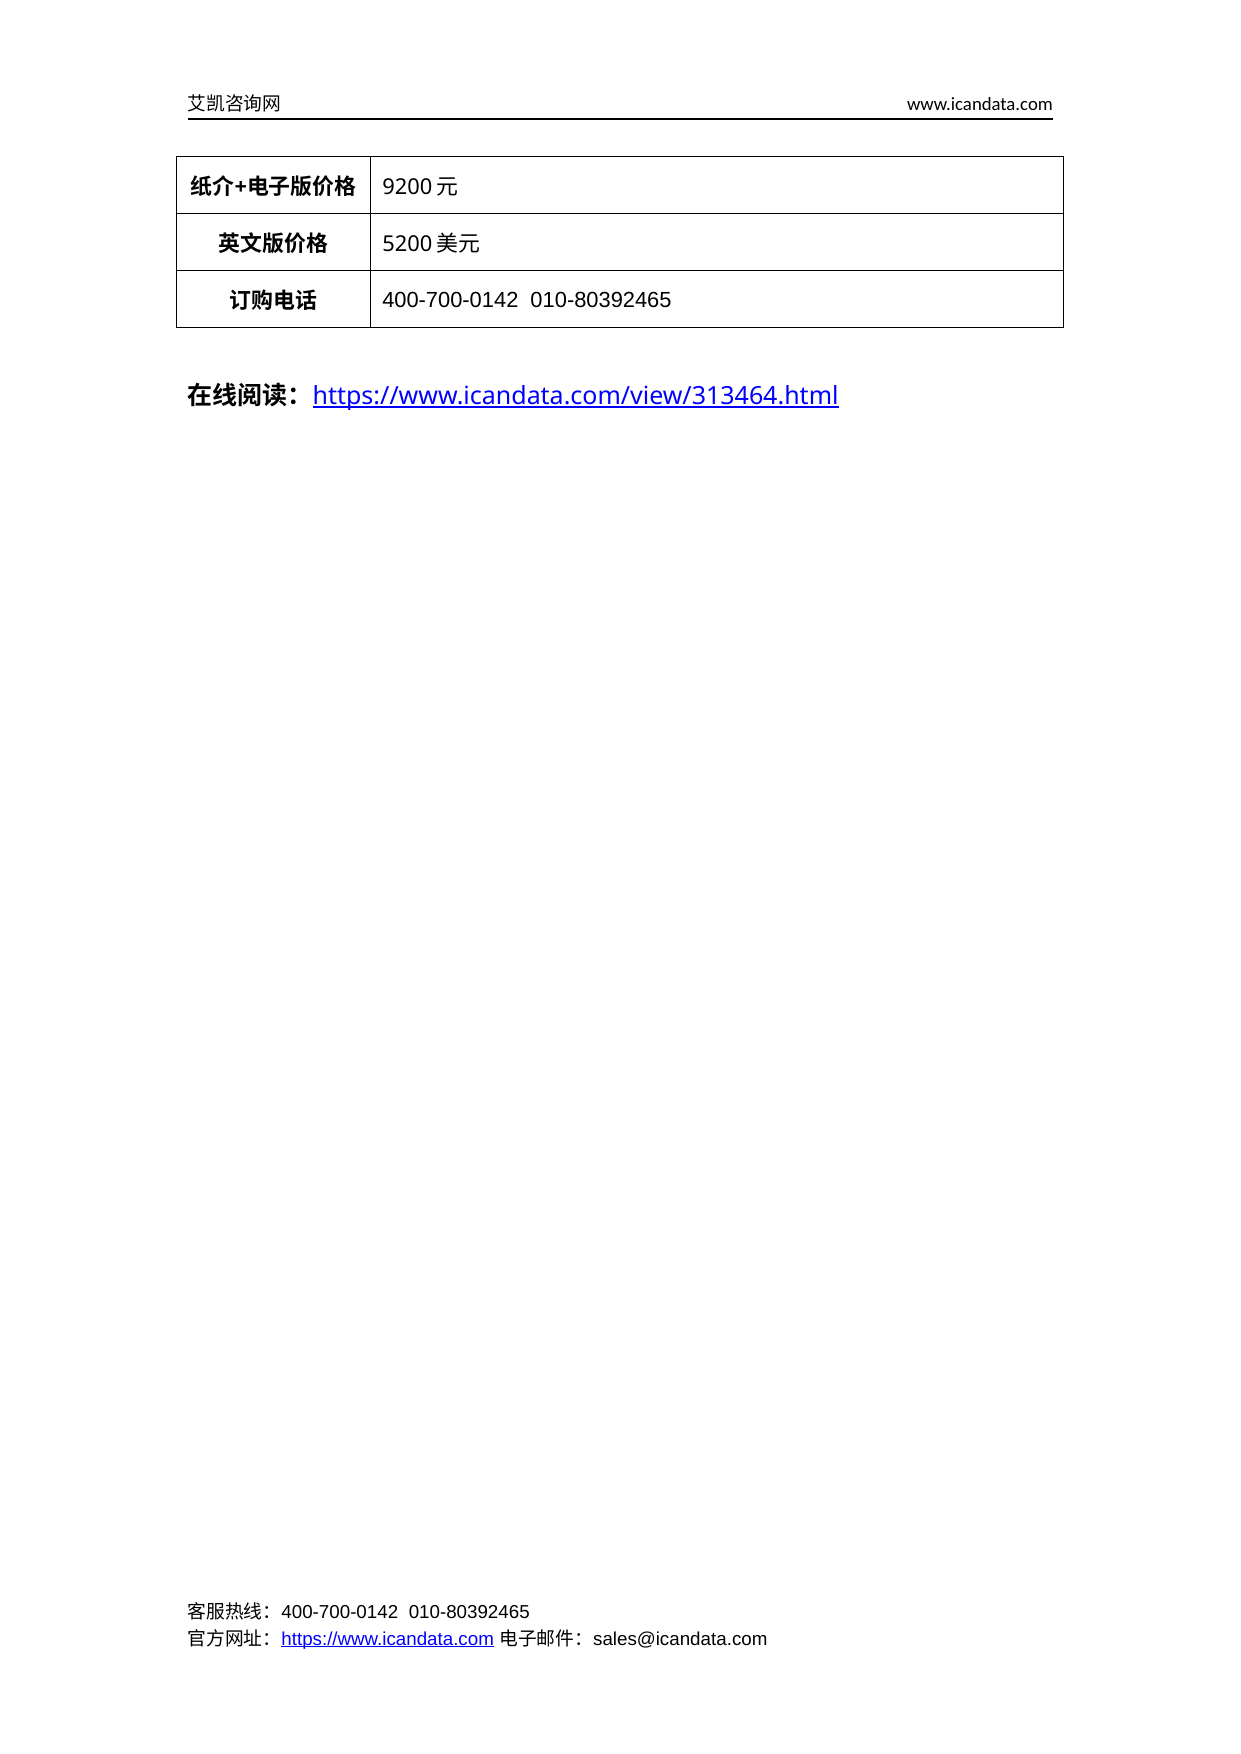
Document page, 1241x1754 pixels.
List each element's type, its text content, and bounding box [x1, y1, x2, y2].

text 在线阅读：https://www.icandata.com/view/313464.html [187, 361, 1053, 426]
table_cell 9200元 [371, 157, 1063, 213]
table_cell 400-700-0142 010-80392465 [371, 271, 1063, 327]
table_cell 英文版价格 [177, 214, 370, 270]
table_cell 订购电话 [177, 271, 370, 327]
table_cell 5200美元 [371, 214, 1063, 270]
table_cell 纸介+电子版价格 [177, 157, 370, 213]
